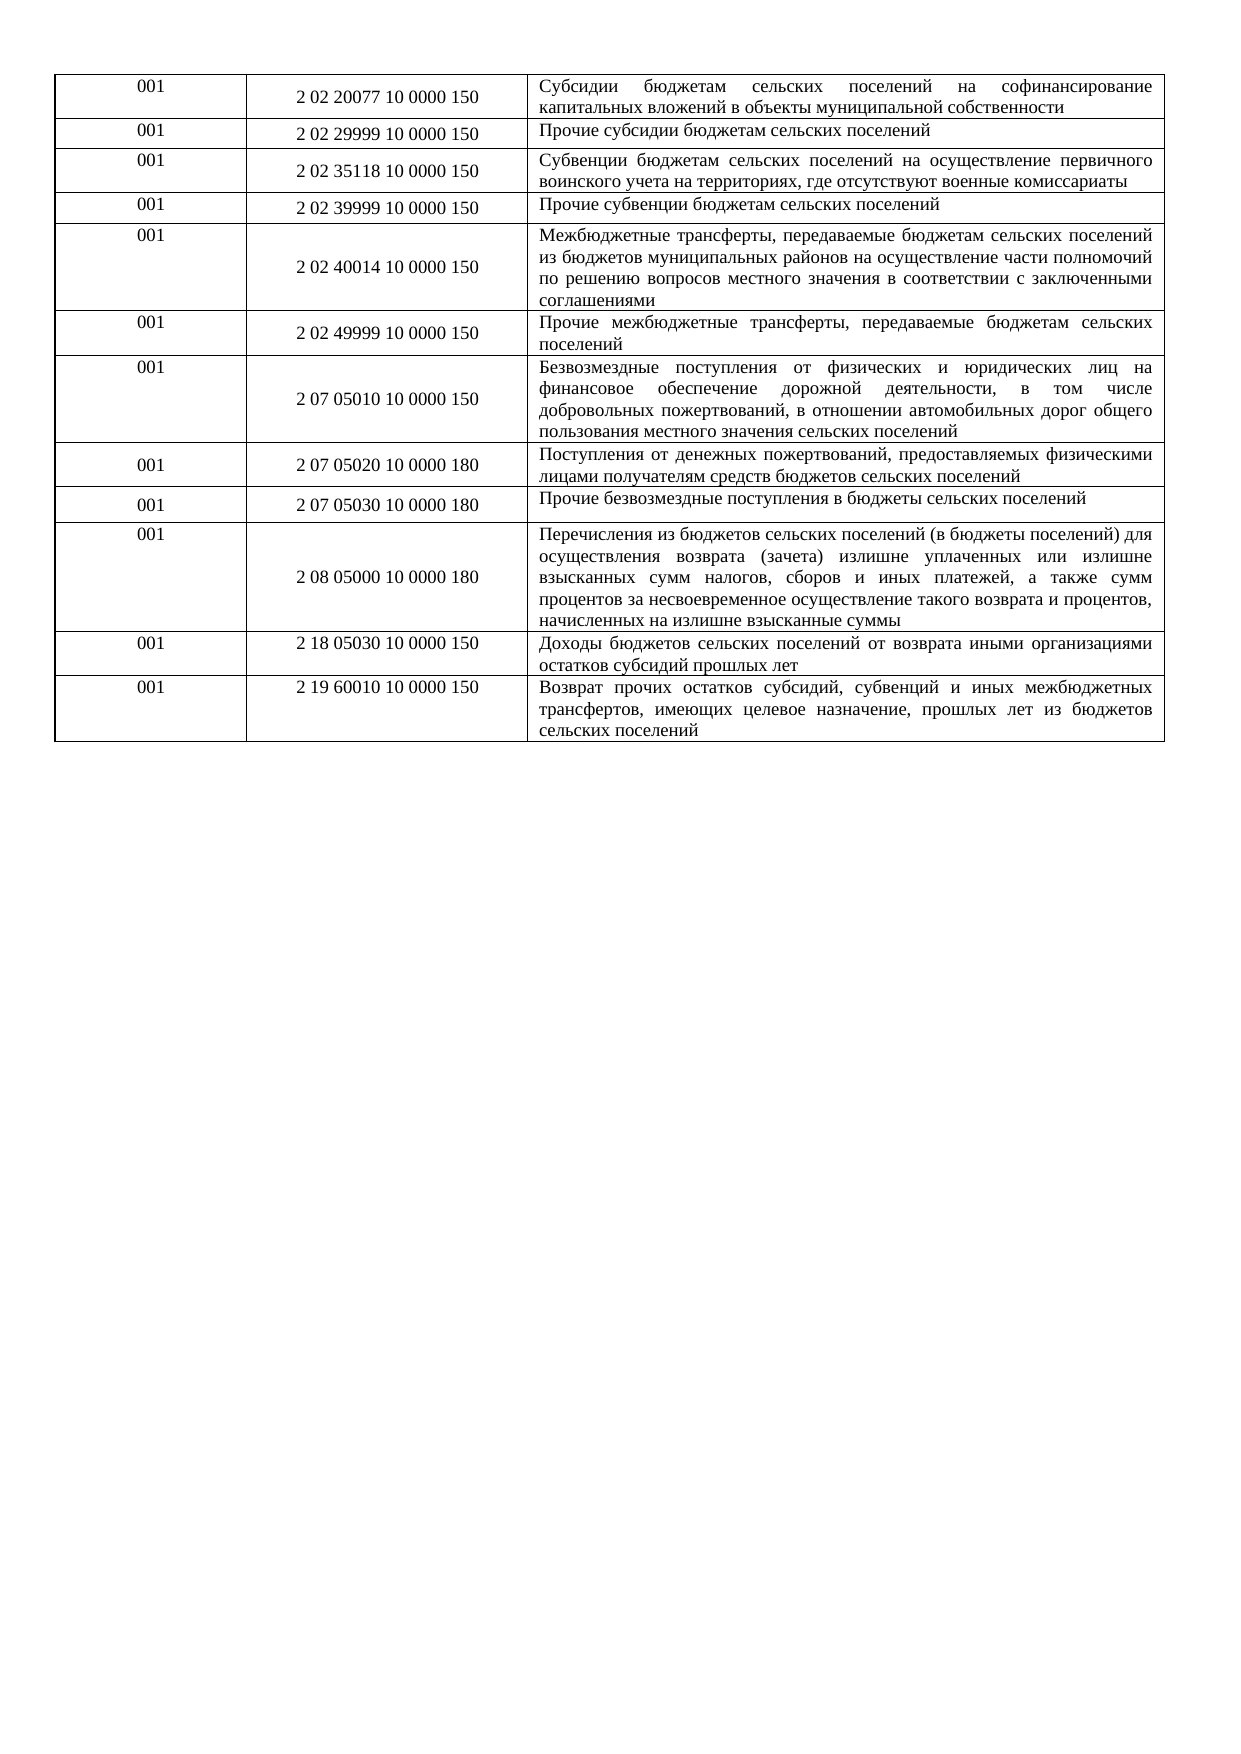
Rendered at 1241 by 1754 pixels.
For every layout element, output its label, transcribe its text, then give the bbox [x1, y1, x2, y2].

table_cell 001 [56, 119, 246, 148]
table_cell Субсидии бюджетам сельских поселений на софинансирование капитальных вложений в объекты муниципальной собственности [528, 75, 1164, 118]
table_cell 001 [56, 632, 246, 675]
table_cell 2 02 49999 10 0000 150 [247, 311, 527, 354]
table_cell 2 07 05030 10 0000 180 [247, 487, 527, 522]
table_cell 001 [56, 224, 246, 310]
table_cell Прочие безвозмездные поступления в бюджеты сельских поселений [528, 487, 1164, 522]
table_cell 001 [56, 523, 246, 631]
table_cell Межбюджетные трансферты, передаваемые бюджетам сельских поселений из бюджетов муниципальных районов на осуществление части полномочий по решению вопросов местного значения в соответствии с заключенными соглашениями [528, 224, 1164, 310]
table_cell 2 02 39999 10 0000 150 [247, 193, 527, 223]
table_cell 001 [56, 75, 246, 118]
table_cell Перечисления из бюджетов сельских поселений (в бюджеты поселений) для осуществления возврата (зачета) излишне уплаченных или излишне взысканных сумм налогов, сборов и иных платежей, а также сумм процентов за несвоевременное осуществление такого возврата и процентов, начисленных на излишне взысканные суммы [528, 523, 1164, 631]
table_cell 001 [56, 487, 246, 522]
table_cell Поступления от денежных пожертвований, предоставляемых физическими лицами получателям средств бюджетов сельских поселений [528, 443, 1164, 486]
table_cell 001 [56, 311, 246, 354]
table_cell 2 18 05030 10 0000 150 [247, 632, 527, 675]
table_cell Прочие субсидии бюджетам сельских поселений [528, 119, 1164, 148]
table_cell 001 [56, 149, 246, 192]
table_cell Возврат прочих остатков субсидий, субвенций и иных межбюджетных трансфертов, имеющих целевое назначение, прошлых лет из бюджетов сельских поселений [528, 676, 1164, 741]
table_cell 2 07 05010 10 0000 150 [247, 356, 527, 442]
table_cell Субвенции бюджетам сельских поселений на осуществление первичного воинского учета на территориях, где отсутствуют военные комиссариаты [528, 149, 1164, 192]
table_cell 2 19 60010 10 0000 150 [247, 676, 527, 741]
table_cell 001 [56, 676, 246, 741]
table_cell 2 02 20077 10 0000 150 [247, 75, 527, 118]
table_cell 2 02 35118 10 0000 150 [247, 149, 527, 192]
table_cell Прочие субвенции бюджетам сельских поселений [528, 193, 1164, 223]
table_cell Доходы бюджетов сельских поселений от возврата иными организациями остатков субсидий прошлых лет [528, 632, 1164, 675]
table_cell 001 [56, 193, 246, 223]
table_cell 2 02 29999 10 0000 150 [247, 119, 527, 148]
table_cell 001 [56, 356, 246, 442]
table_cell 001 [56, 443, 246, 486]
table_cell 2 07 05020 10 0000 180 [247, 443, 527, 486]
table_cell Безвозмездные поступления от физических и юридических лиц на финансовое обеспечение дорожной деятельности, в том числе добровольных пожертвований, в отношении автомобильных дорог общего пользования местного значения сельских поселений [528, 356, 1164, 442]
table_cell 2 08 05000 10 0000 180 [247, 523, 527, 631]
table_cell 2 02 40014 10 0000 150 [247, 224, 527, 310]
table_cell Прочие межбюджетные трансферты, передаваемые бюджетам сельских поселений [528, 311, 1164, 354]
